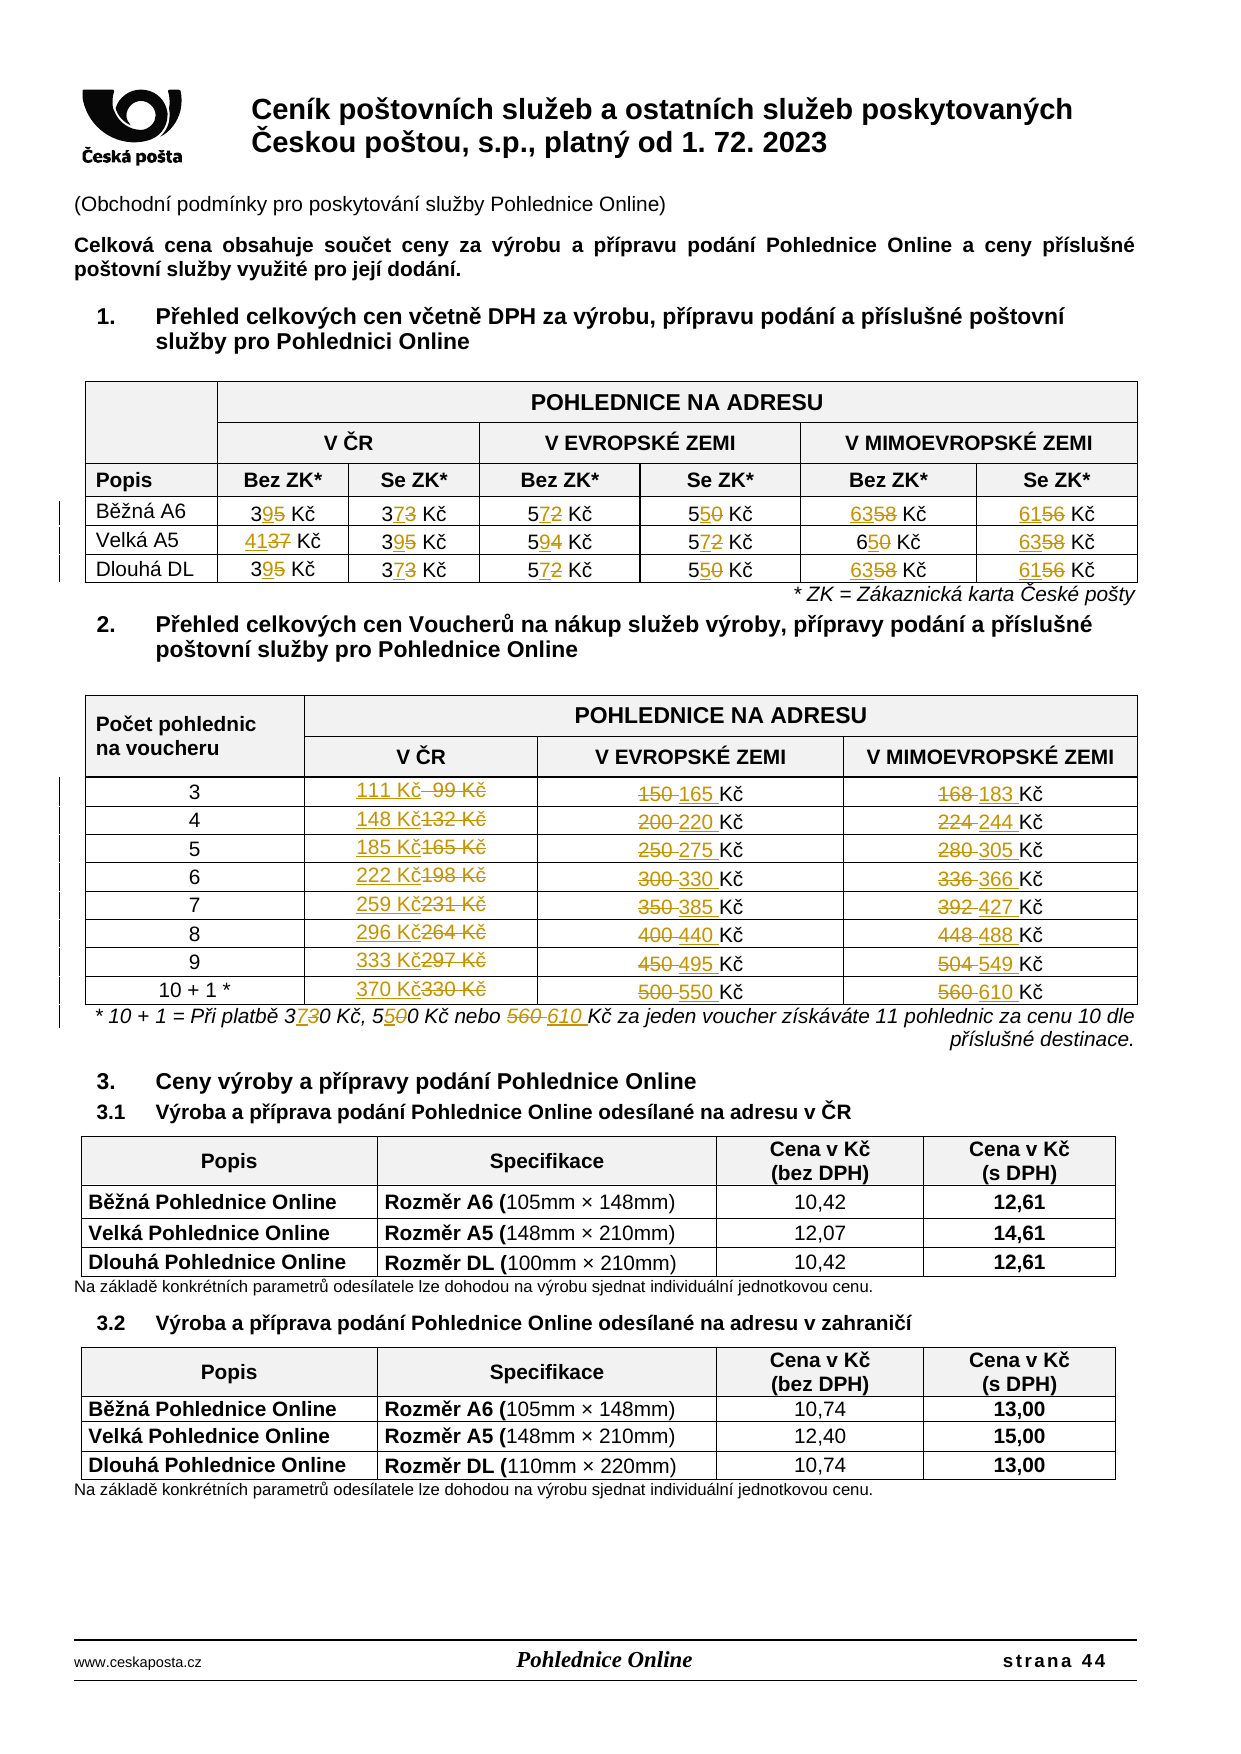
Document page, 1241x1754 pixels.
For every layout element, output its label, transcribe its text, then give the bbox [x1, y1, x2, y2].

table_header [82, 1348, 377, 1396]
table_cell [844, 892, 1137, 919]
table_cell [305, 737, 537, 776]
text Celková cena obsahuje součet ceny za výrobu a přípravu podání Pohlednice Online a ceny příslušné poštovní služby využité pro její dodání. [74, 233, 1137, 281]
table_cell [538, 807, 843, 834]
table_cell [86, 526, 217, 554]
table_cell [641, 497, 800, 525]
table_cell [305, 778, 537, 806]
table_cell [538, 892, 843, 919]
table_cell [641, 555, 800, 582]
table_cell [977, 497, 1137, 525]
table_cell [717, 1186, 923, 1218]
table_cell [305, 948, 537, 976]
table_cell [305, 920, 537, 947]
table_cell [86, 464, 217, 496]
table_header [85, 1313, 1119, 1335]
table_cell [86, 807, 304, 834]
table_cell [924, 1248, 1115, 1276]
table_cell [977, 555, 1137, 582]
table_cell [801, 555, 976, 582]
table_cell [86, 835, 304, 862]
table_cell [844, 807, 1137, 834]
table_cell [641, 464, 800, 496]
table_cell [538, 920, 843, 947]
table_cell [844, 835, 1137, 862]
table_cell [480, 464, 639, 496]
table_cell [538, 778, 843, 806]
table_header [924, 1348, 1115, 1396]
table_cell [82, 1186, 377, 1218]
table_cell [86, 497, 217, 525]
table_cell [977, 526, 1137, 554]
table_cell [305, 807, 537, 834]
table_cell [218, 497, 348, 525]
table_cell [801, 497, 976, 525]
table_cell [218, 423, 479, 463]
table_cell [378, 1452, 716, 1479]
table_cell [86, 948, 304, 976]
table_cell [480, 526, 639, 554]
text Na základě konkrétních parametrů odesílatele lze dohodou na výrobu sjednat individuální jednotkovou cenu. [74, 1277, 1137, 1296]
text * 10 + 1 = Při platbě 30 Kč, 50 Kč nebo Kč za jeden voucher získáváte 11 pohlednic za cenu 10 dle příslušné destinace. [74, 1005, 1137, 1051]
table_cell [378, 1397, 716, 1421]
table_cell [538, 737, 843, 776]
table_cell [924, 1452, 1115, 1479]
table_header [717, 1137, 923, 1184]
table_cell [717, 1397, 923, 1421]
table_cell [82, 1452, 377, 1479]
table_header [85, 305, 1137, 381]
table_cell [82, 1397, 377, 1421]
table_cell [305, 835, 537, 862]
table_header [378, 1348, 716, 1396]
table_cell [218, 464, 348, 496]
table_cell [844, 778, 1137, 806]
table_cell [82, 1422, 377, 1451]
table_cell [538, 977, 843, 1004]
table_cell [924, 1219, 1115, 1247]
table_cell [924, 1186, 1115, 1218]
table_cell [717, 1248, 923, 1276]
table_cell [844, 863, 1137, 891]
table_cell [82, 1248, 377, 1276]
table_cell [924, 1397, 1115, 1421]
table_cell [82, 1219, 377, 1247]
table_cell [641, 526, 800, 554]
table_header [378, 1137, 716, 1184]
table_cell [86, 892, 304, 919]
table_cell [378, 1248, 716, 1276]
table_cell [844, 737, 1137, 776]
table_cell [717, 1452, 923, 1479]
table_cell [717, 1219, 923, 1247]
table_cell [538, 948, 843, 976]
text Na základě konkrétních parametrů odesílatele lze dohodou na výrobu sjednat individuální jednotkovou cenu. [74, 1480, 1137, 1499]
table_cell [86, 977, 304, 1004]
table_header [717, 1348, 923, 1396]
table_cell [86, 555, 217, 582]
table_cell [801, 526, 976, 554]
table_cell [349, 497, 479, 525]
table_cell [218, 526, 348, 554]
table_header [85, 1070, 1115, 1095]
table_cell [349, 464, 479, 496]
text * ZK = Zákaznická karta České pošty [74, 583, 1137, 606]
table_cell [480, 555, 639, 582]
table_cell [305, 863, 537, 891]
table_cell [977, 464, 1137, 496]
text (Obchodní podmínky pro poskytování služby Pohlednice Online) [74, 192, 1137, 216]
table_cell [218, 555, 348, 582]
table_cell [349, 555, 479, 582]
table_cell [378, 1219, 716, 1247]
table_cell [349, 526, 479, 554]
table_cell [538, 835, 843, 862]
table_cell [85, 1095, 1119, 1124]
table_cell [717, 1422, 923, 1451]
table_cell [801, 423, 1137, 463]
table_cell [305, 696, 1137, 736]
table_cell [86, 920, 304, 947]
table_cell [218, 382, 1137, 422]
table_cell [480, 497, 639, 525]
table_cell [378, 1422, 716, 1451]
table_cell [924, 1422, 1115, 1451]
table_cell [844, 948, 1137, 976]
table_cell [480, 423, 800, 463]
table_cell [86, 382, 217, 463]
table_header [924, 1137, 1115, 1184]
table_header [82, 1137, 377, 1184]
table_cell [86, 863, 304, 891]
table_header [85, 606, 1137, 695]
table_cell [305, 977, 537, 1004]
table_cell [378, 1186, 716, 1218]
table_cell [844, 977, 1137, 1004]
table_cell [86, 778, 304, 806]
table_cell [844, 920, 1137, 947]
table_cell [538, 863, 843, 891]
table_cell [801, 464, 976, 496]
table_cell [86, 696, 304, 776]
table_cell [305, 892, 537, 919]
